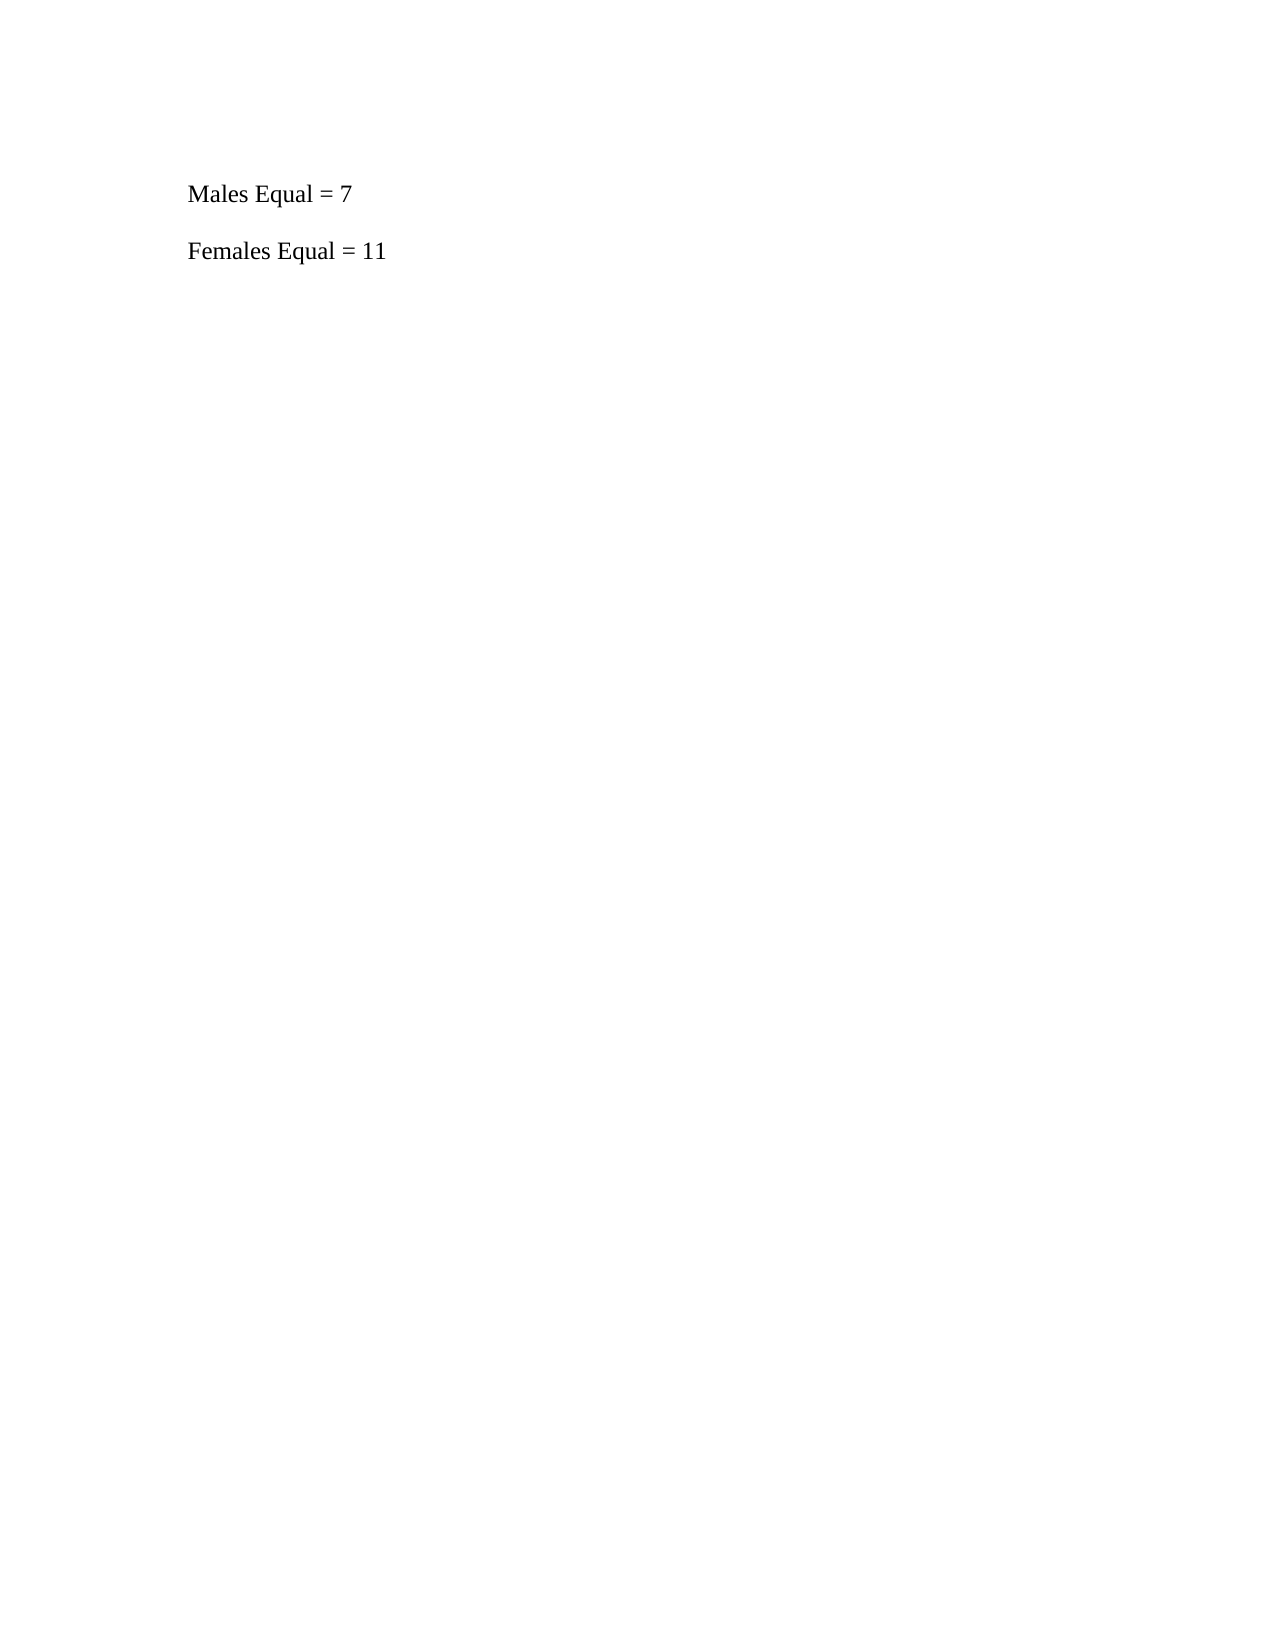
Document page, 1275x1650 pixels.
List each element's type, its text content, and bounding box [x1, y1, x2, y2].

text Females Equal = 11 [187, 236, 1087, 265]
text Males Equal = 7 [187, 179, 1087, 207]
